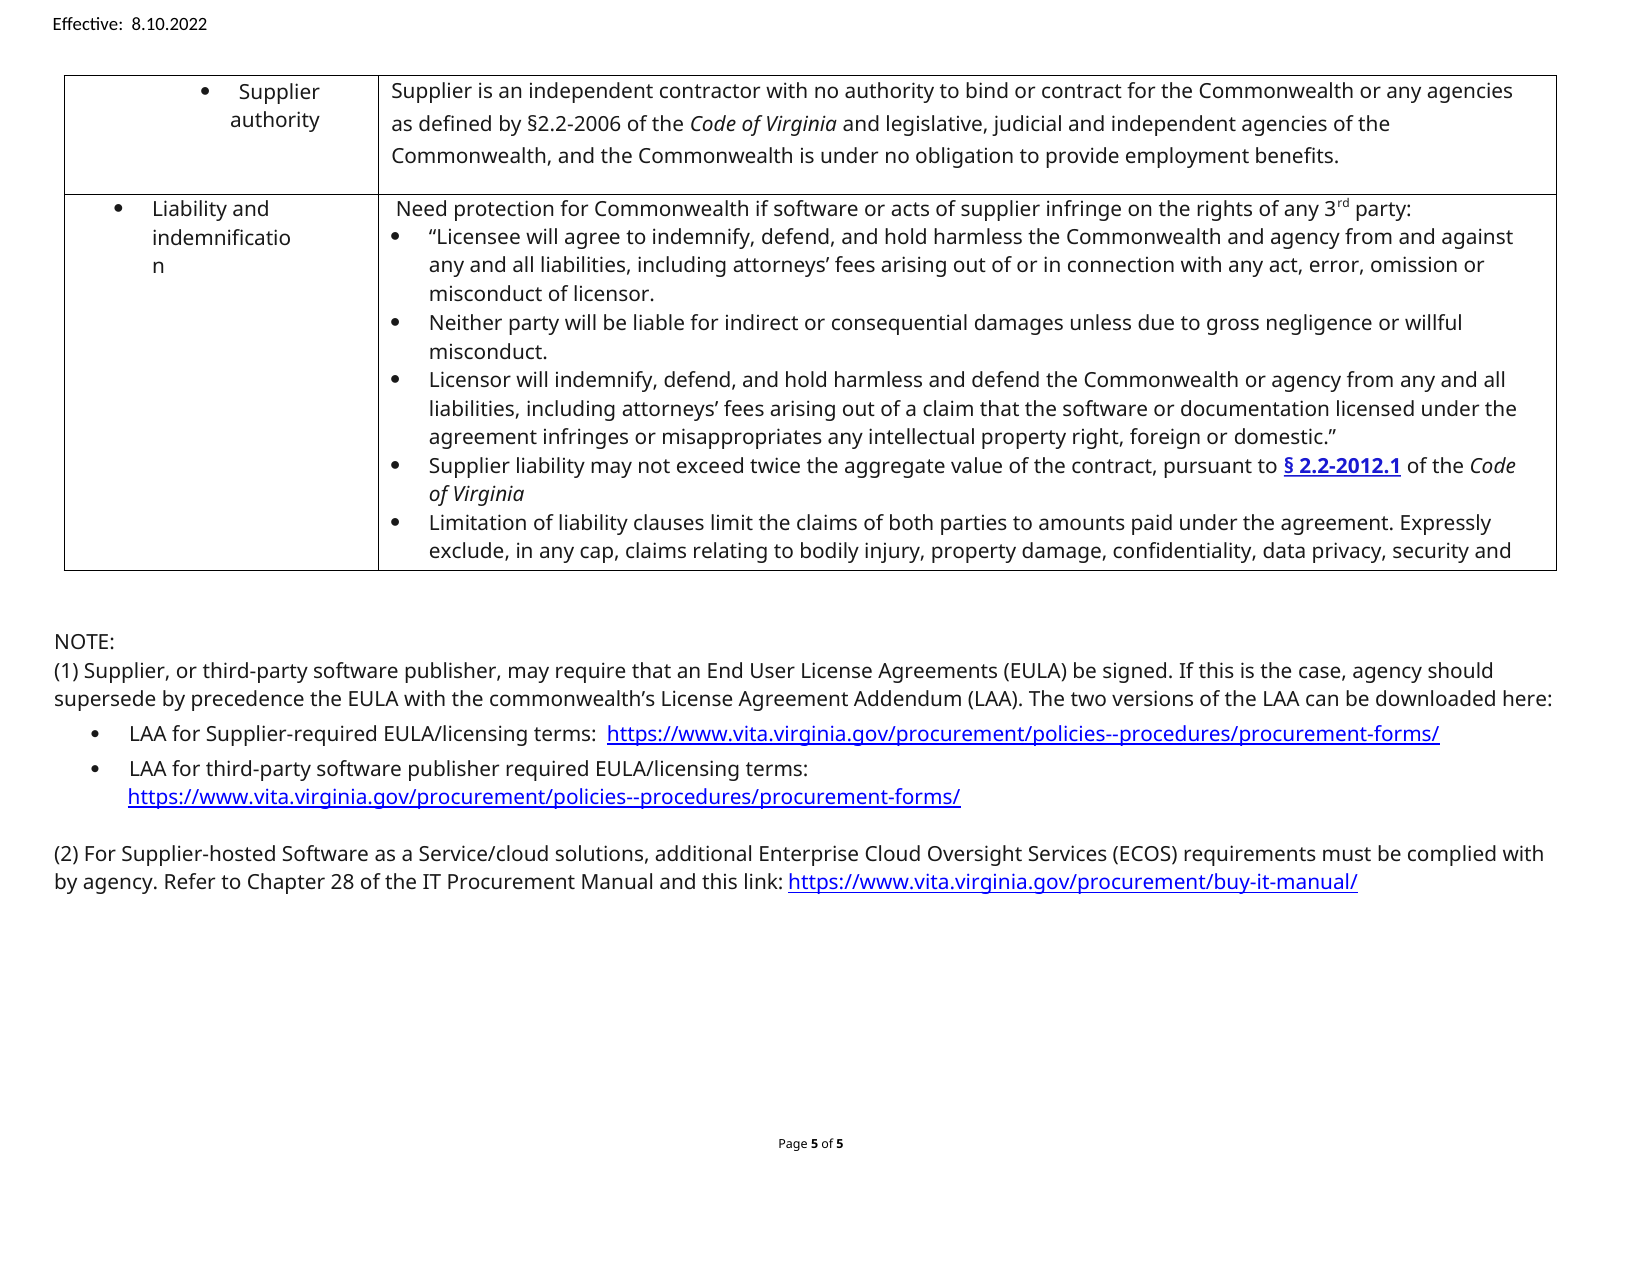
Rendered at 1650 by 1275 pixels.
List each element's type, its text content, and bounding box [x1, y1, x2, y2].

table_cell Supplier authority [65, 76, 378, 193]
table_cell Liability and indemnification [65, 195, 378, 569]
list LAA for Supplier-required EULA/licensing terms: https://www.vita.virginia.gov/procurement/policies--procedures/procurement-forms/ [90, 719, 1569, 747]
list LAA for third-party software publisher required EULA/licensing terms: https://www.vita.virginia.gov/procurement/policies--procedures/procurement-forms/ [90, 754, 1569, 811]
text (1) Supplier, or third-party software publisher, may require that an End User License Agreements (EULA) be signed. If this is the case, agency should supersede by precedence the EULA with the commonwealth’s License Agreement Addendum (LAA). The two versions of the LAA can be downloaded here: [52, 656, 1569, 713]
table_cell Need protection for Commonwealth if software or acts of supplier infringe on the rights of any 3rd party: “Licensee will agree to indemnify, defend, and hold harmless the Commonwealth and agency from and against any and all liabilities, including attorneys’ fees arising out of or in connection with any act, error, omission or misconduct of licensor. Neither party will be liable for indirect or consequential damages unless due to gross negligence or willful misconduct. Licensor will indemnify, defend, and hold harmless and defend the Commonwealth or agency from any and all liabilities, including attorneys’ fees arising out of a claim that the software or documentation licensed under the agreement infringes or misappropriates any intellectual property right, foreign or domestic.” Supplier liability may not exceed twice the aggregate value of the contract, pursuant to § 2.2-2012.1 of the Code of Virginia Limitation of liability clauses limit the claims of both parties to amounts paid under the agreement. Expressly exclude, in any cap, claims relating to bodily injury, property damage, confidentiality, data privacy, security and intellectual property infringement. Contractor liability may not exceed twice the aggregate value of the contract, pursuant to § 2.2-2012.1 of the Code of Virginia [379, 195, 1556, 569]
text (2) For Supplier-hosted Software as a Service/cloud solutions, additional Enterprise Cloud Oversight Services (ECOS) requirements must be complied with by agency. Refer to Chapter 28 of the IT Procurement Manual and this link: https://www.vita.virginia.gov/procurement/buy-it-manual/ [52, 839, 1569, 896]
text NOTE: [52, 627, 1569, 656]
table_cell Supplier is an independent contractor with no authority to bind or contract for the Commonwealth or any agencies as defined by §2.2-2006 of the Code of Virginia and legislative, judicial and independent agencies of the Commonwealth, and the Commonwealth is under no obligation to provide employment benefits. [379, 76, 1556, 193]
